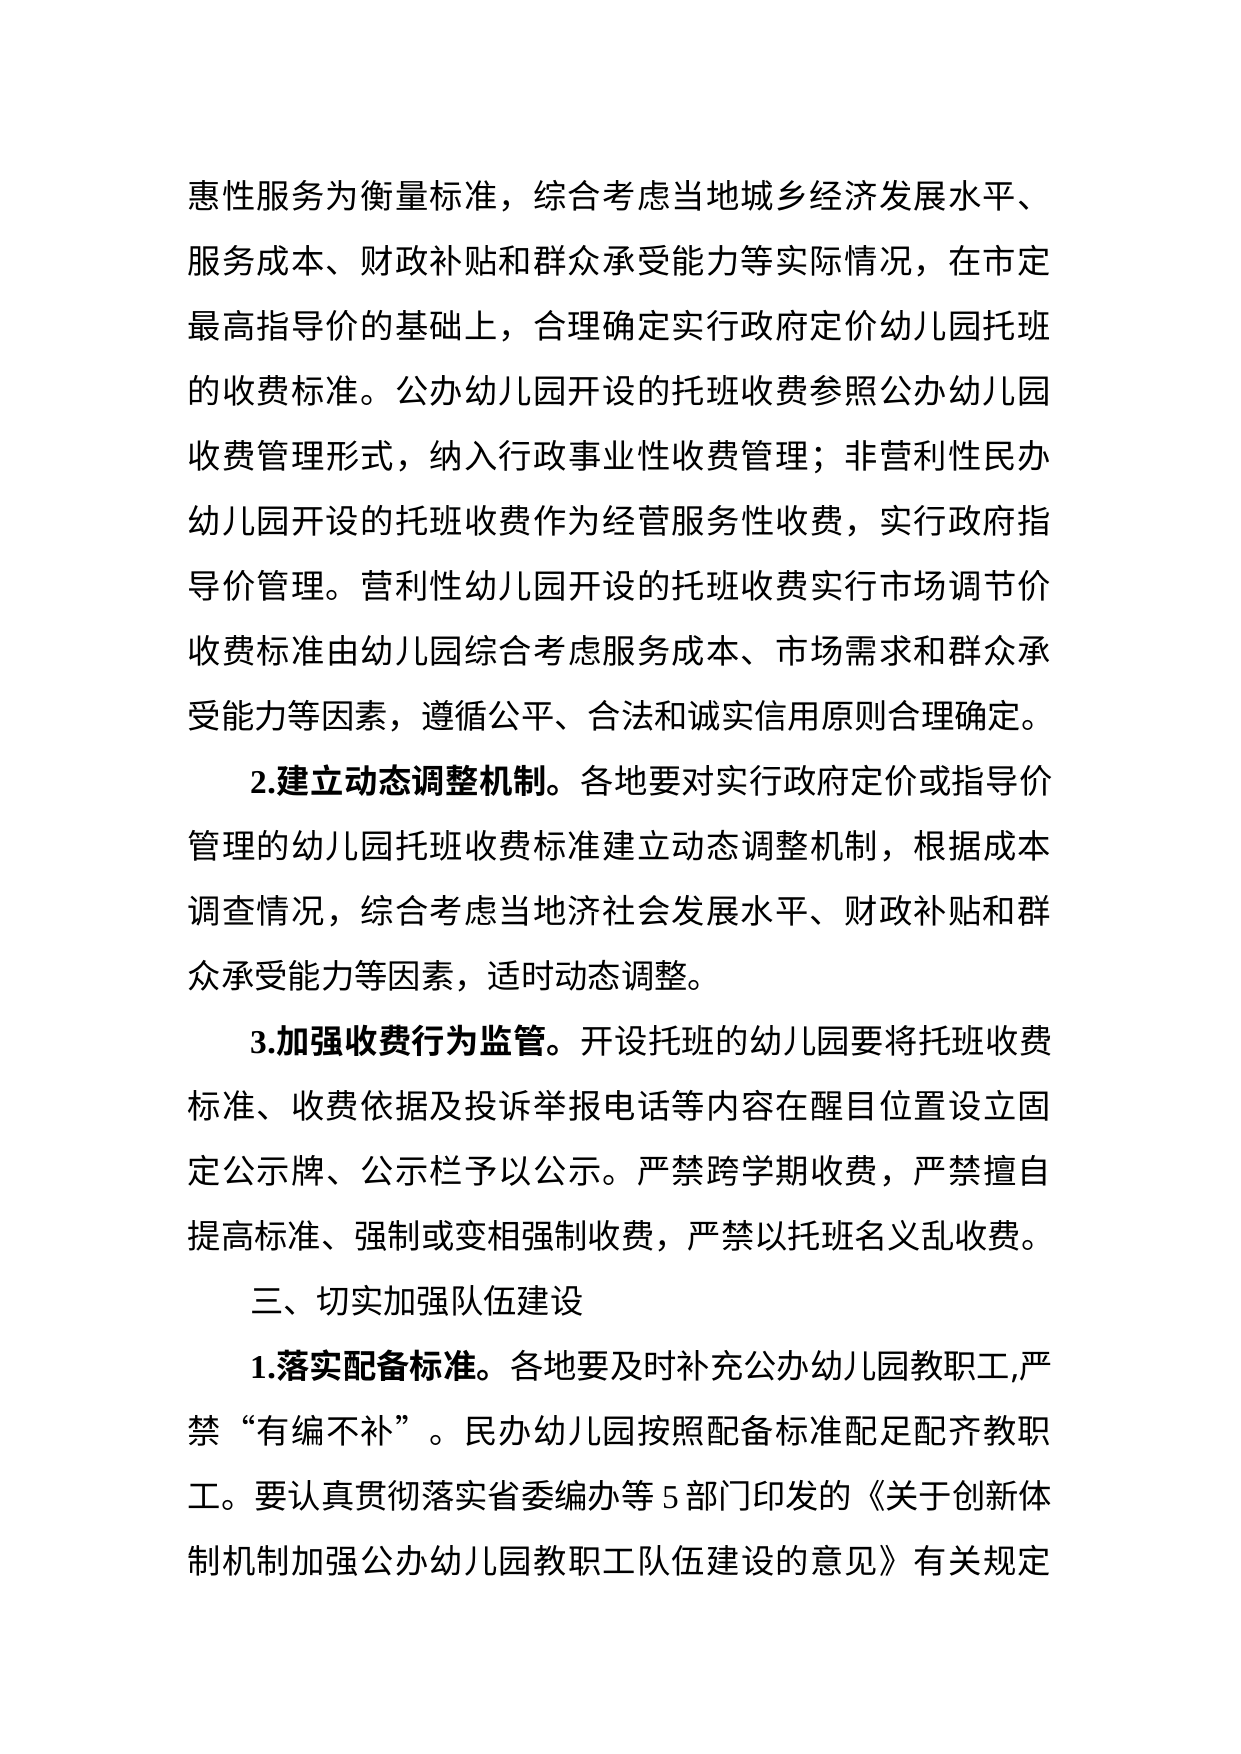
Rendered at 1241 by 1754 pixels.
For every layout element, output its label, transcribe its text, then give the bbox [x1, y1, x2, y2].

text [187, 1332, 1053, 1592]
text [187, 162, 1053, 747]
text 三、切实加强队伍建设 [187, 1267, 1053, 1332]
text 2.建立动态调整机制。各地要对实行政府定价或指导价管理的幼儿园托班收费标准建立动态调整机制，根据成本调查情况，综合考虑当地济社会发展水平、财政补贴和群众承受能力等因素，适时动态调整。 [187, 747, 1053, 1007]
text 3.加强收费行为监管。开设托班的幼儿园要将托班收费标准、收费依据及投诉举报电话等内容在醒目位置设立固定公示牌、公示栏予以公示。严禁跨学期收费，严禁擅自提高标准、强制或变相强制收费，严禁以托班名义乱收费。 [187, 1007, 1053, 1267]
